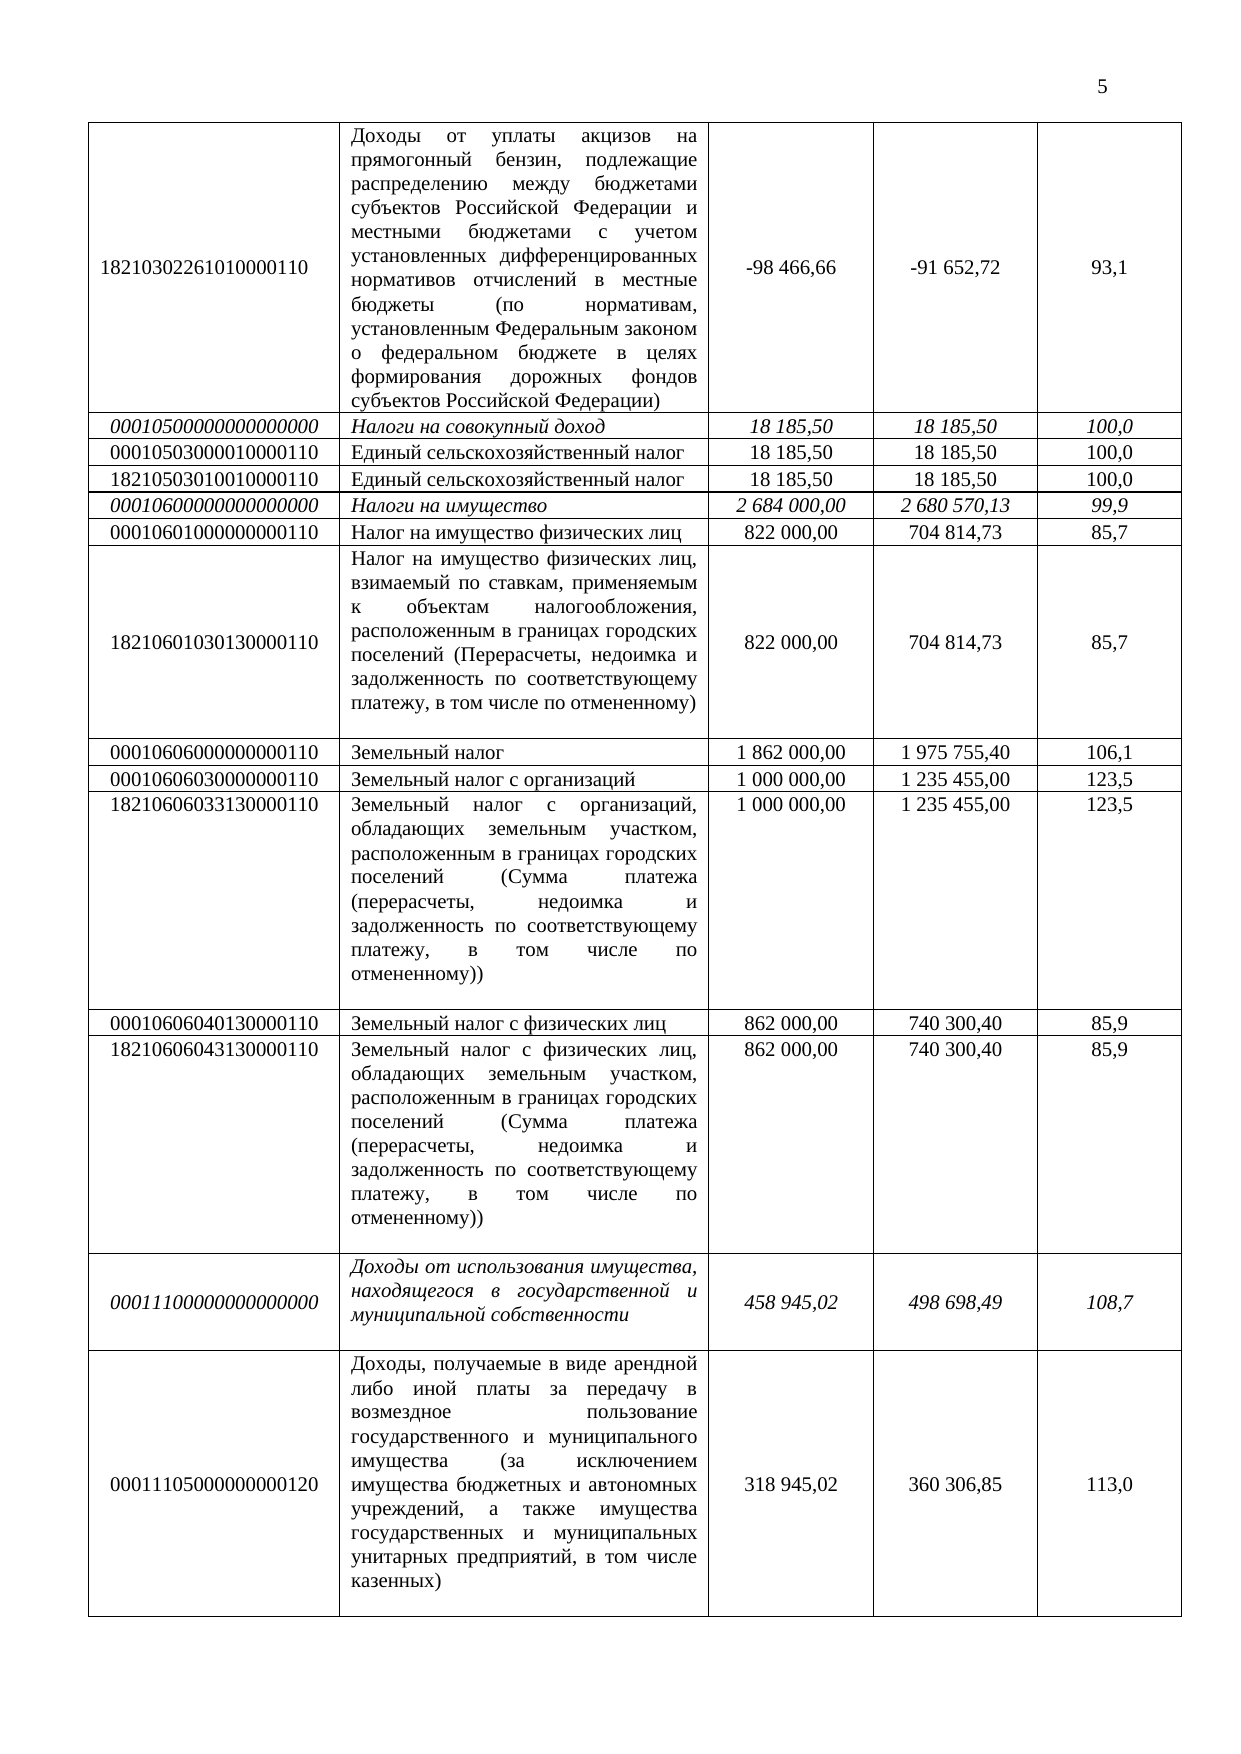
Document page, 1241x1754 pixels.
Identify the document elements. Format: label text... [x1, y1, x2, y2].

table_cell 498 698,49 [874, 1254, 1037, 1350]
table_cell Доходы от уплаты акцизов на прямогонный бензин, подлежащие распределению между бюджетами субъектов Российской Федерации и местными бюджетами с учетом установленных дифференцированных нормативов отчислений в местные бюджеты (по нормативам, установленным Федеральным законом о федеральном бюджете в целях формирования дорожных фондов субъектов Российской Федерации) [340, 123, 708, 412]
table_cell Налог на имущество физических лиц [340, 519, 708, 544]
table_cell 00010600000000000000 [89, 493, 339, 518]
table_cell 123,5 [1038, 792, 1181, 1009]
table_cell Единый сельскохозяйственный налог [340, 439, 708, 465]
table_cell Земельный налог с организаций [340, 766, 708, 791]
table_cell Доходы, получаемые в виде арендной либо иной платы за передачу в возмездное пользование государственного и муниципального имущества (за исключением имущества бюджетных и автономных учреждений, а также имущества государственных и муниципальных унитарных предприятий, в том числе казенных) [340, 1351, 708, 1616]
table_cell 704 814,73 [874, 519, 1037, 544]
table_cell 18210606043130000110 [89, 1036, 339, 1253]
table_cell 100,0 [1038, 466, 1181, 491]
table_cell 1 000 000,00 [709, 766, 873, 791]
table_cell Земельный налог с организаций, обладающих земельным участком, расположенным в границах городских поселений (Сумма платежа (перерасчеты, недоимка и задолженность по соответствующему платежу, в том числе по отмененному)) [340, 792, 708, 1009]
table_cell 822 000,00 [709, 546, 873, 738]
table_cell 740 300,40 [874, 1036, 1037, 1253]
table_cell 318 945,02 [709, 1351, 873, 1616]
table_cell 18 185,50 [874, 439, 1037, 465]
table_cell 18210601030130000110 [89, 546, 339, 738]
table_cell 18 185,50 [709, 413, 873, 438]
table_cell 18210503010010000110 [89, 466, 339, 491]
table_cell Налоги на имущество [340, 493, 708, 518]
table_cell Земельный налог с физических лиц, обладающих земельным участком, расположенным в границах городских поселений (Сумма платежа (перерасчеты, недоимка и задолженность по соответствующему платежу, в том числе по отмененному)) [340, 1036, 708, 1253]
table_cell Земельный налог [340, 739, 708, 765]
table_cell 704 814,73 [874, 546, 1037, 738]
table_cell 00011100000000000000 [89, 1254, 339, 1350]
table_cell Налог на имущество физических лиц, взимаемый по ставкам, применяемым к объектам налогообложения, расположенным в границах городских поселений (Перерасчеты, недоимка и задолженность по соответствующему платежу, в том числе по отмененному) [340, 546, 708, 738]
table_cell -98 466,66 [709, 123, 873, 412]
table_cell 00010606030000000110 [89, 766, 339, 791]
table_cell 360 306,85 [874, 1351, 1037, 1616]
table_cell 1 975 755,40 [874, 739, 1037, 765]
table_cell 106,1 [1038, 739, 1181, 765]
table_cell 18210302261010000110 [89, 123, 339, 412]
table_cell Единый сельскохозяйственный налог [340, 466, 708, 491]
table_cell 00010601000000000110 [89, 519, 339, 544]
table_cell 93,1 [1038, 123, 1181, 412]
table_cell 458 945,02 [709, 1254, 873, 1350]
table_cell 18 185,50 [874, 413, 1037, 438]
table_cell 00010606040130000110 [89, 1010, 339, 1035]
table_cell 1 235 455,00 [874, 792, 1037, 1009]
table_cell 1 000 000,00 [709, 792, 873, 1009]
table_cell 99,9 [1038, 493, 1181, 518]
table_cell 113,0 [1038, 1351, 1181, 1616]
table_cell 00011105000000000120 [89, 1351, 339, 1616]
table_cell 00010606000000000110 [89, 739, 339, 765]
table_cell 2 684 000,00 [709, 493, 873, 518]
table_cell Земельный налог с физических лиц [340, 1010, 708, 1035]
table_cell 85,9 [1038, 1036, 1181, 1253]
table_cell 00010500000000000000 [89, 413, 339, 438]
table_cell 1 235 455,00 [874, 766, 1037, 791]
table_cell Доходы от использования имущества, находящегося в государственной и муниципальной собственности [340, 1254, 708, 1350]
table_cell 123,5 [1038, 766, 1181, 791]
table_cell 740 300,40 [874, 1010, 1037, 1035]
table_cell 862 000,00 [709, 1010, 873, 1035]
table_cell 85,9 [1038, 1010, 1181, 1035]
table_cell 18 185,50 [709, 466, 873, 491]
table_cell 85,7 [1038, 519, 1181, 544]
table_cell 862 000,00 [709, 1036, 873, 1253]
table_cell 18 185,50 [874, 466, 1037, 491]
table_cell 18 185,50 [709, 439, 873, 465]
table_cell 108,7 [1038, 1254, 1181, 1350]
table_cell 1 862 000,00 [709, 739, 873, 765]
table_cell 85,7 [1038, 546, 1181, 738]
table_cell 822 000,00 [709, 519, 873, 544]
table_cell 2 680 570,13 [874, 493, 1037, 518]
table_cell Налоги на совокупный доход [340, 413, 708, 438]
table_cell 18210606033130000110 [89, 792, 339, 1009]
table_cell 00010503000010000110 [89, 439, 339, 465]
table_cell 100,0 [1038, 413, 1181, 438]
table_cell -91 652,72 [874, 123, 1037, 412]
table_cell 100,0 [1038, 439, 1181, 465]
